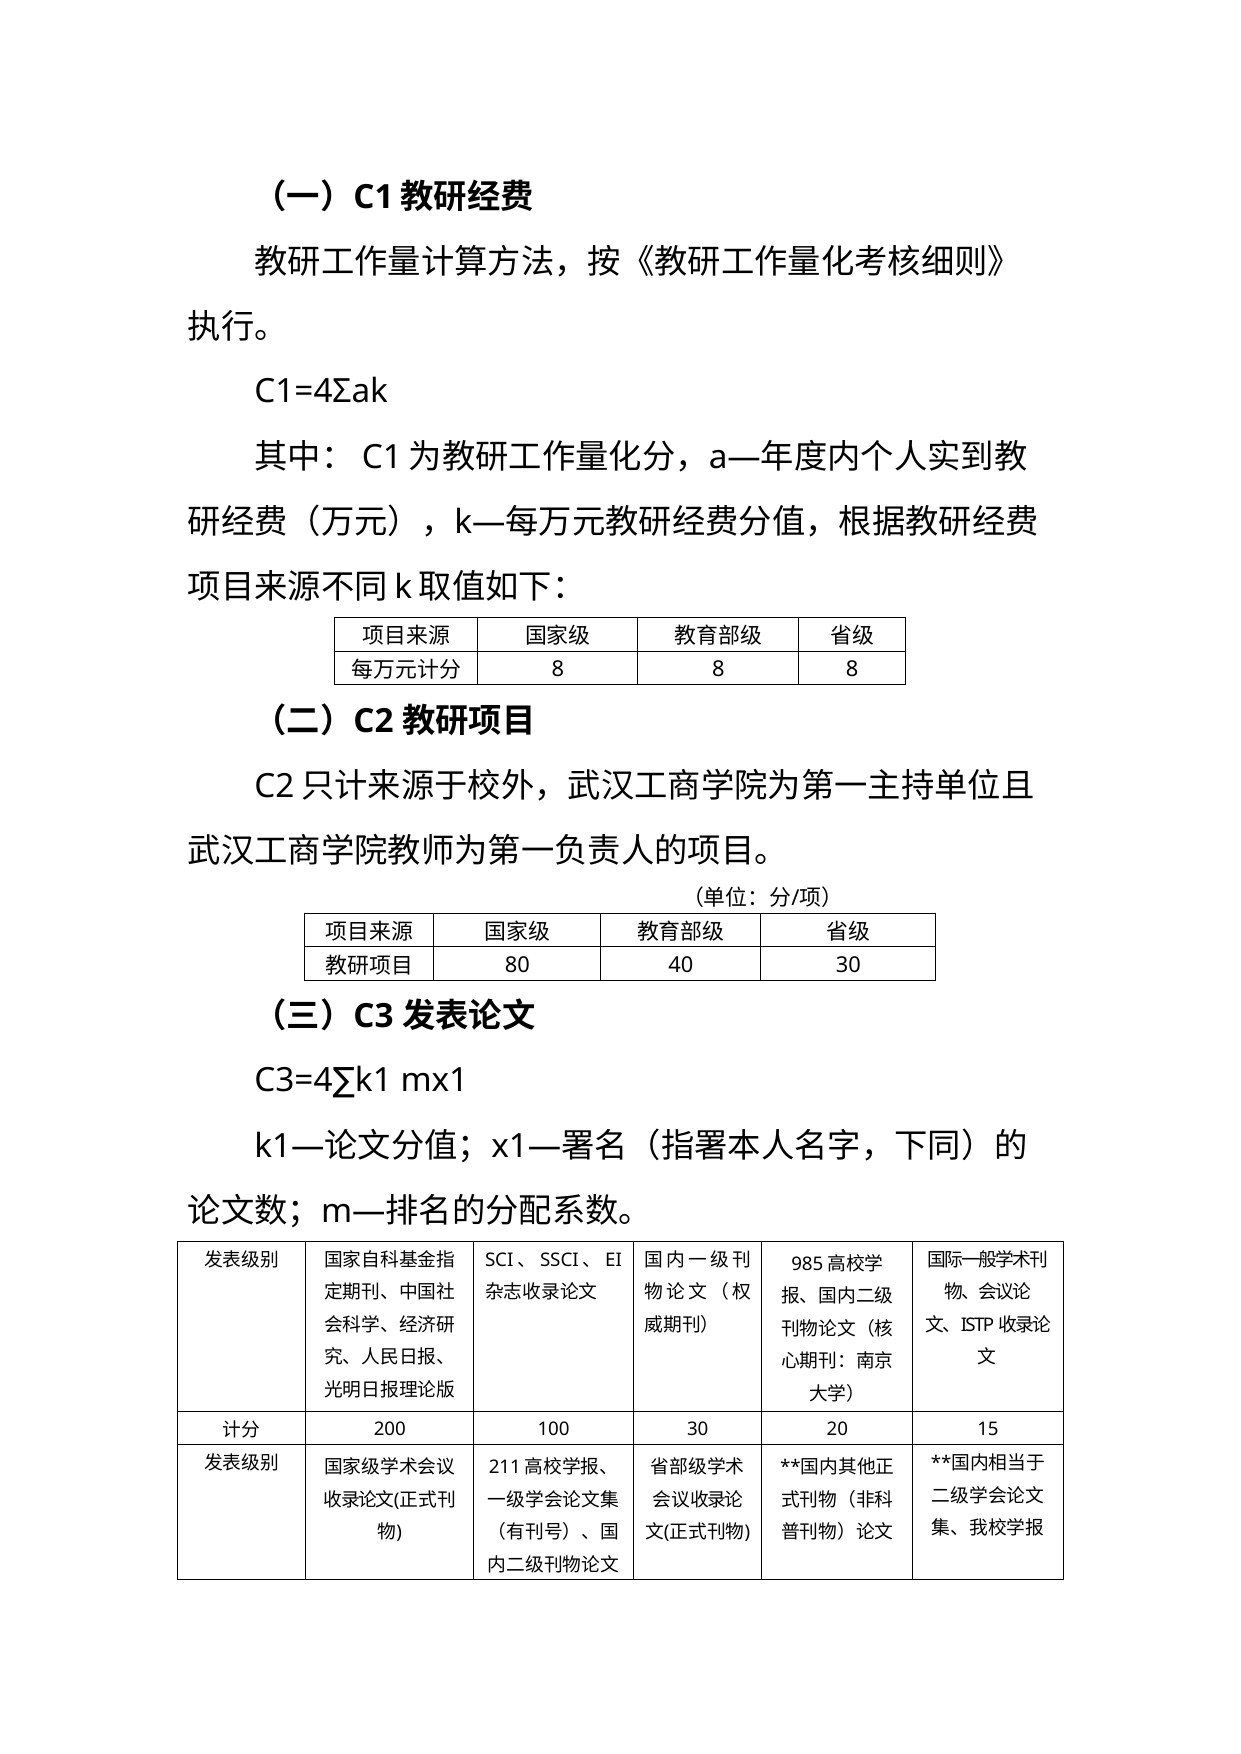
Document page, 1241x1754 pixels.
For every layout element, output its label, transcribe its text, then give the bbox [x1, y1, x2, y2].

table_cell 国家级学术会议收录论文(正式刊物) [306, 1445, 473, 1579]
table_cell 15 [913, 1412, 1063, 1444]
table_cell 发表级别 [178, 1445, 305, 1579]
table_cell 8 [799, 652, 905, 684]
table_cell 省部级学术会议收录论文(正式刊物) [634, 1445, 761, 1579]
text 其中： C1为教研工作量化分，a—年度内个人实到教研经费（万元），k—每万元教研经费分值，根据教研经费项目来源不同k取值如下： [187, 422, 1053, 617]
text （一）C1教研经费 [187, 162, 1053, 227]
table_cell 8 [638, 652, 798, 684]
text 教研工作量计算方法，按《教研工作量化考核细则》执行。 [187, 227, 1053, 357]
table_header 省级 [799, 618, 905, 651]
text （单位：分/项） [187, 880, 1009, 913]
table_cell **国内相当于二级学会论文集、我校学报 [913, 1445, 1063, 1579]
text （三）C3 发表论文 [187, 981, 1053, 1046]
text C2只计来源于校外，武汉工商学院为第一主持单位且武汉工商学院教师为第一负责人的项目。 [187, 750, 1053, 880]
table_cell 80 [434, 947, 600, 980]
table_cell 8 [478, 652, 637, 684]
table_cell 30 [634, 1412, 761, 1444]
table_header 发表级别 [178, 1242, 305, 1411]
table_header 教育部级 [601, 914, 760, 946]
table_header 教育部级 [638, 618, 798, 651]
table_cell 30 [761, 947, 935, 980]
text C1=4Σak [187, 357, 1053, 422]
table_header SCI、SSCI、EI杂志收录论文 [474, 1242, 633, 1411]
table_header 项目来源 [335, 618, 477, 651]
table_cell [474, 1445, 633, 1579]
table_header 国内一级刊物论文（权威期刊） [634, 1242, 761, 1411]
table_header 国家级 [478, 618, 637, 651]
table_cell 每万元计分 [335, 652, 477, 684]
table_cell 20 [762, 1412, 912, 1444]
table_cell 40 [601, 947, 760, 980]
table_header 省级 [761, 914, 935, 946]
table_cell 100 [474, 1412, 633, 1444]
table_cell **国内其他正式刊物（非科普刊物）论文 [762, 1445, 912, 1579]
table_cell 计分 [178, 1412, 305, 1444]
text k1—论文分值；x1—署名（指署本人名字，下同）的论文数；m—排名的分配系数。 [187, 1111, 1053, 1241]
table_header 国家级 [434, 914, 600, 946]
text （二）C2 教研项目 [187, 685, 1053, 750]
table_cell 200 [306, 1412, 473, 1444]
text C3=4∑k1 mx1 [187, 1046, 1053, 1111]
table_header 项目来源 [305, 914, 433, 946]
table_header 国际一般学术刊物、会议论文、ISTP收录论文 [913, 1242, 1063, 1411]
table_cell 教研项目 [305, 947, 433, 980]
table_header 985高校学报、国内二级刊物论文（核心期刊：南京大学） [762, 1242, 912, 1411]
table_header 国家自科基金指定期刊、中国社会科学、经济研究、人民日报、光明日报理论版 [306, 1242, 473, 1411]
